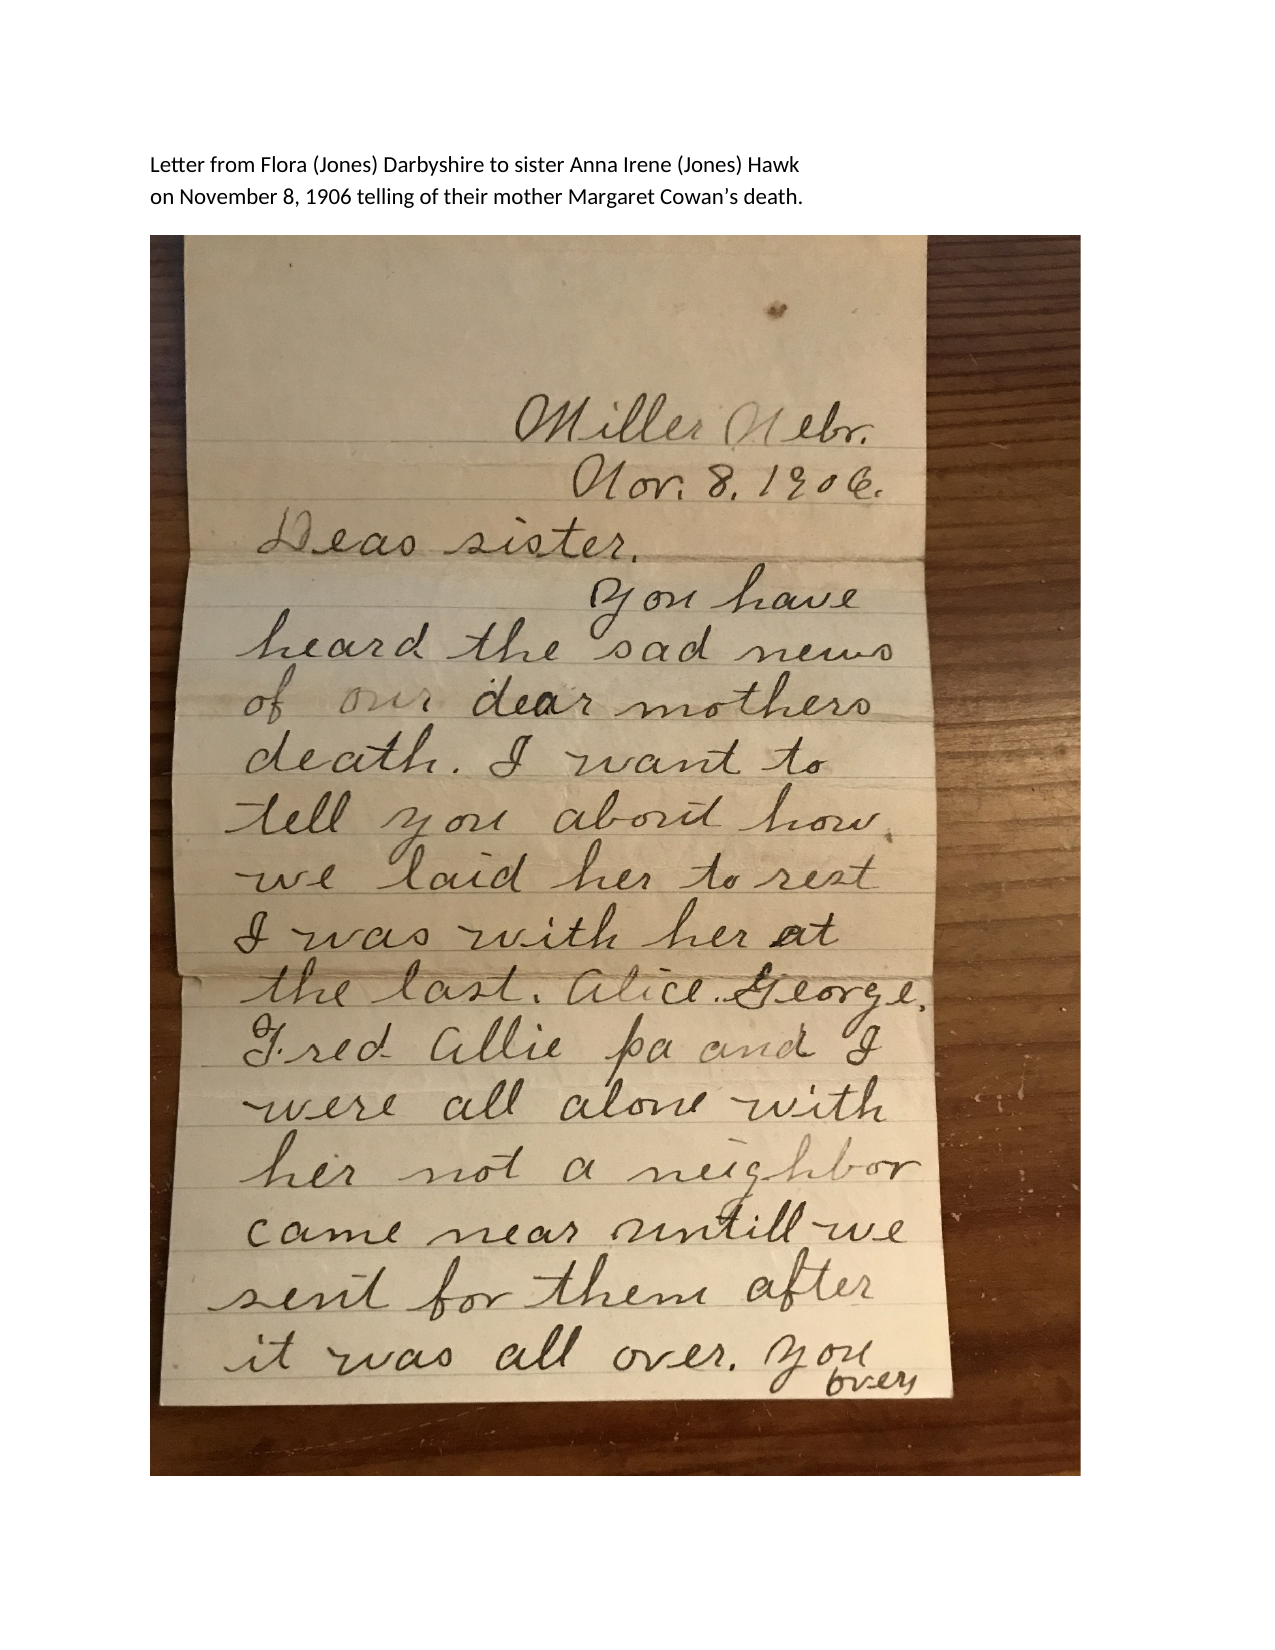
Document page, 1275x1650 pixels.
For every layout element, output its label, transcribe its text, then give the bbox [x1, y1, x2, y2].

text Letter from Flora (Jones) Darbyshire to sister Anna Irene (Jones) Hawk on November 8, 1906 telling of their mother Margaret Cowan’s death. [150, 150, 1125, 210]
picture [150, 235, 1081, 1476]
